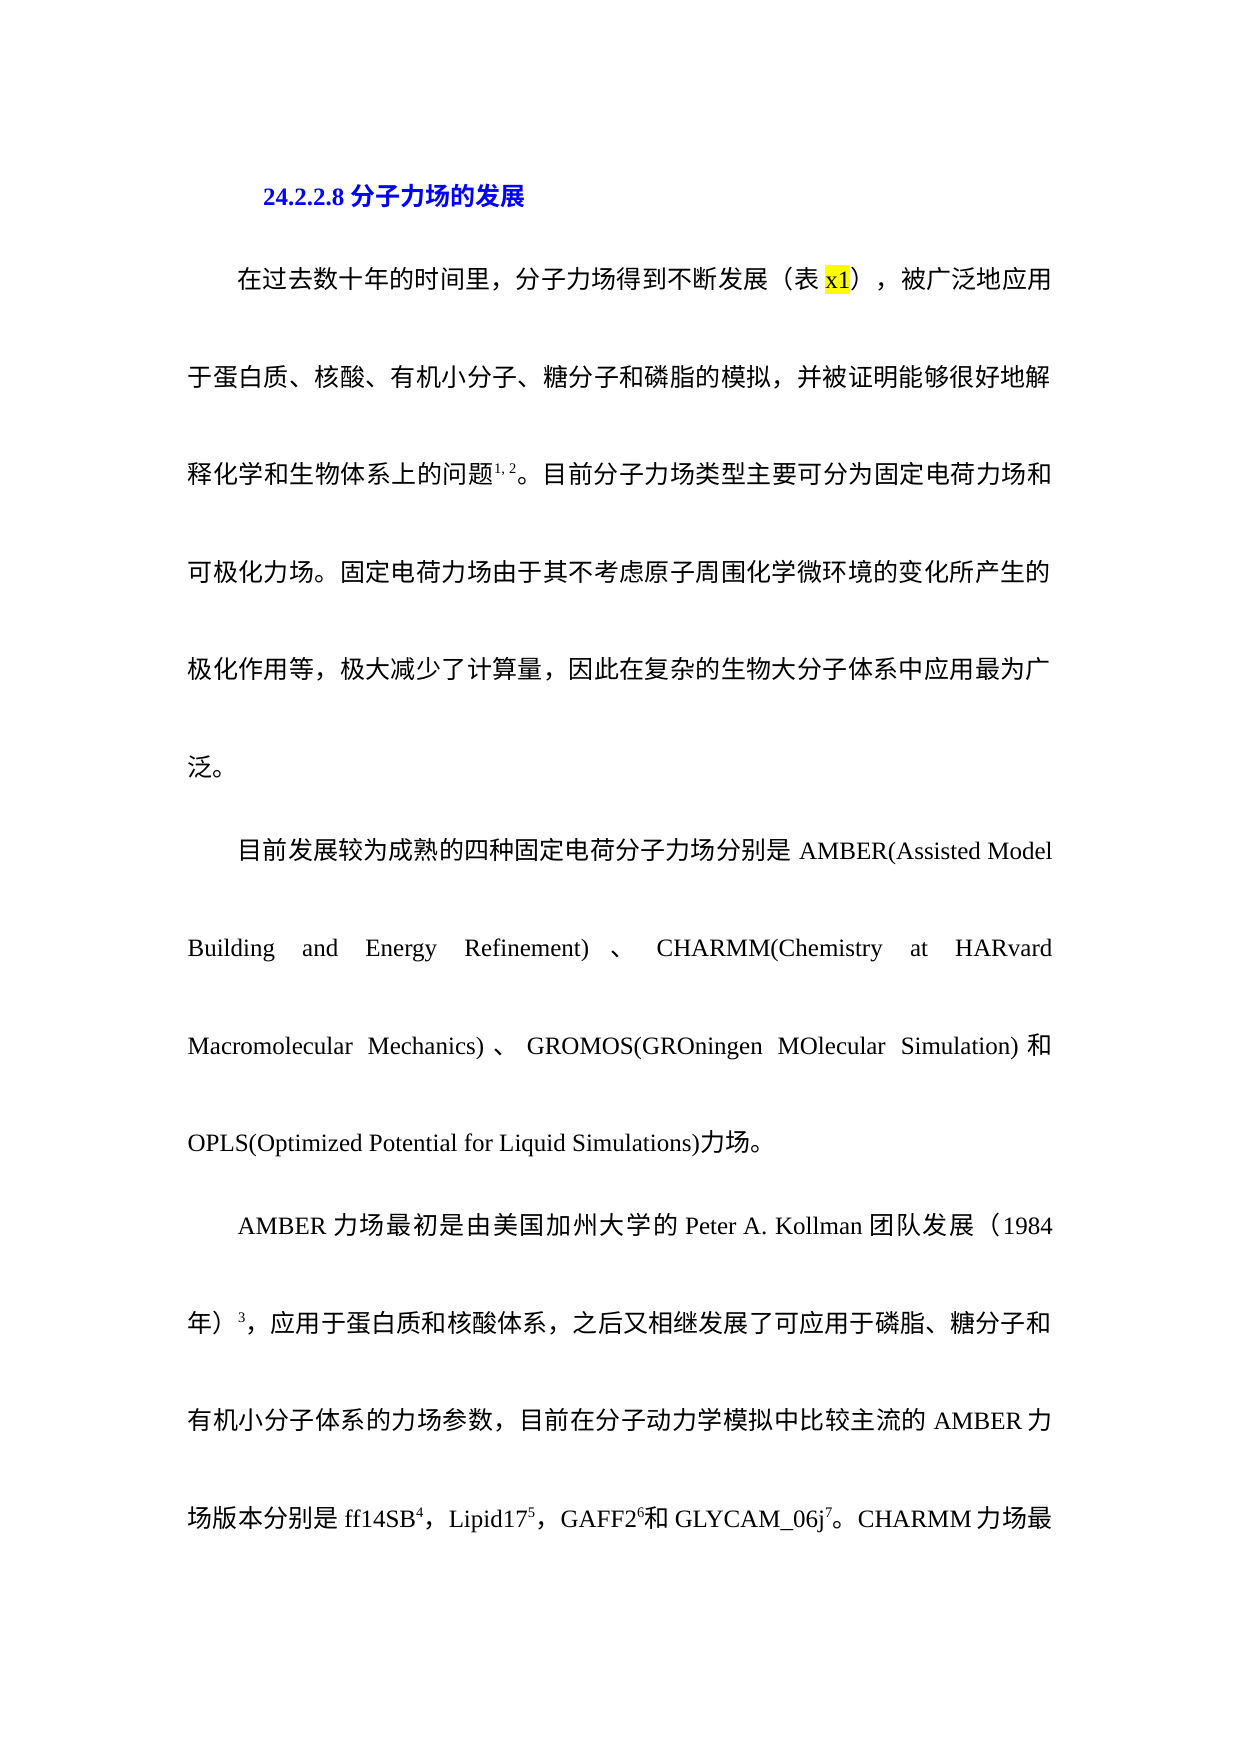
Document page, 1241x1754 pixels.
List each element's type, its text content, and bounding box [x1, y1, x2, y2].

text 24.2.2.8 分子力场的发展 [187, 162, 1053, 227]
text 在过去数十年的时间里，分子力场得到不断发展（表x1），被广泛地应用于蛋白质、核酸、有机小分子、糖分子和磷脂的模拟，并被证明能够很好地解释化学和生物体系上的问题1, 2。目前分子力场类型主要可分为固定电荷力场和可极化力场。固定电荷力场由于其不考虑原子周围化学微环境的变化所产生的极化作用等，极大减少了计算量，因此在复杂的生物大分子体系中应用最为广泛。 [187, 245, 1053, 798]
text 目前发展较为成熟的四种固定电荷分子力场分别是AMBER(Assisted Model Building and Energy Refinement)、CHARMM(Chemistry at HARvard Macromolecular Mechanics)、GROMOS(GROningen MOlecular Simulation)和OPLS(Optimized Potential for Liquid Simulations)力场。 [187, 816, 1053, 1173]
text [187, 1191, 1053, 1549]
